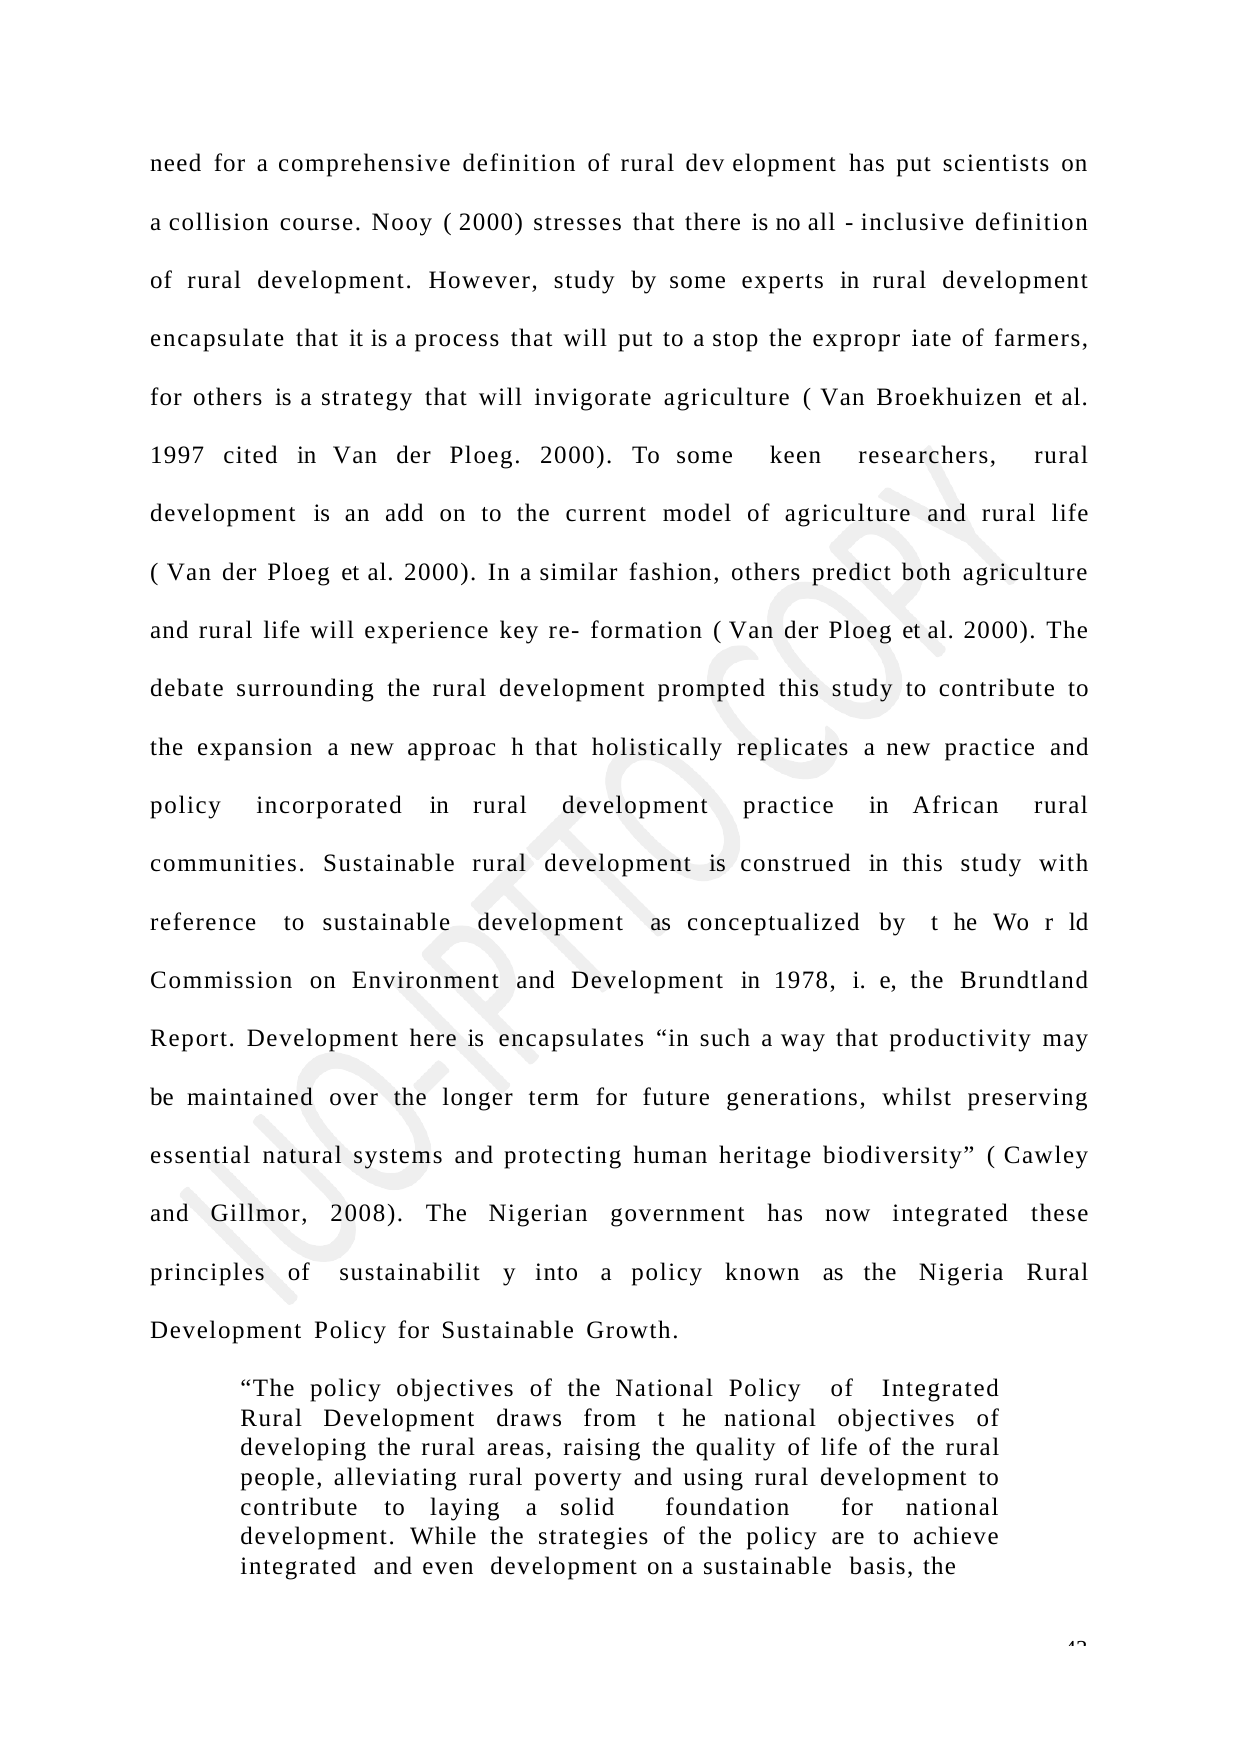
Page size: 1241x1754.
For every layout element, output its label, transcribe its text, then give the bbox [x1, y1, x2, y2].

text need for a comprehensive definition of rural dev elopment has put scientists on a collision course. Nooy ( 2000) stresses that there is no all - inclusive definition of rural development. However, study by some experts in rural development encapsulate that it is a process that will put to a stop the expropr iate of farmers, for others is a strategy that will invigorate agriculture ( Van Broekhuizen et al. 1997 cited in Van der Ploeg. 2000). To some keen researchers, rural development is an add on to the current model of agriculture and rural life ( Van der Ploeg et al. 2000). In a similar fashion, others predict both agriculture and rural life will experience key re- formation ( Van der Ploeg et al. 2000). The debate surrounding the rural development prompted this study to contribute to the expansion a new approac h that holistically replicates a new practice and policy incorporated in rural development practice in African rural communities. Sustainable rural development is construed in this study with reference to sustainable development as conceptualized by t he Wo r ld Commission on Environment and Development in 1978, i. e, the Brundtland Report. Development here is encapsulates “in such a way that productivity may be maintained over the longer term for future generations, whilst preserving essential natural systems and protecting human heritage biodiversity” ( Cawley and Gillmor, 2008). The Nigerian government has now integrated these principles of sustainabilit y into a policy known as the Nigeria Rural Development Policy for Sustainable Growth. [150, 148, 1088, 1344]
text “The policy objectives of the National Policy of Integrated Rural Development draws from t he national objectives of developing the rural areas, raising the quality of life of the rural people, alleviating rural poverty and using rural development to contribute to laying a solid foundation for national development. While the strategies of the policy are to achieve integrated and even development on a sustainable basis, the [240, 1373, 999, 1579]
